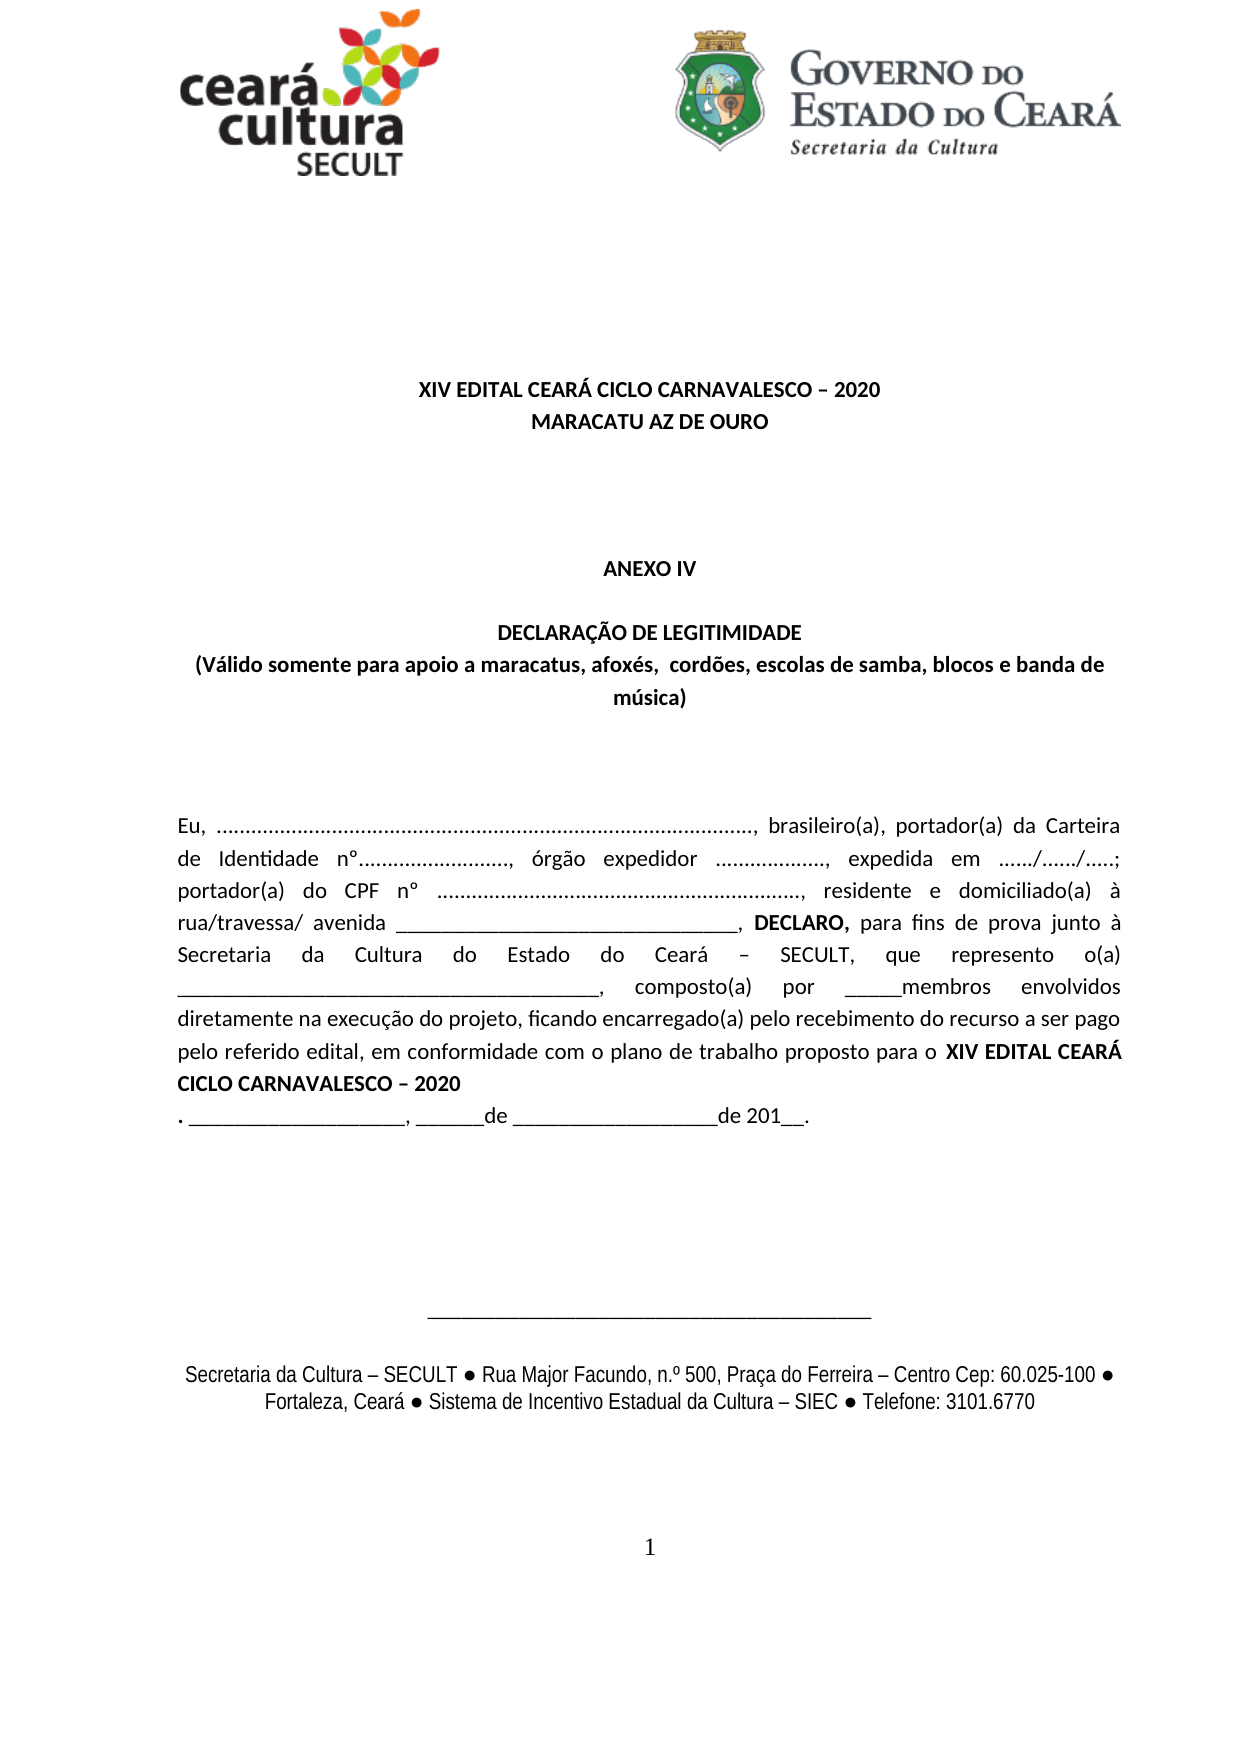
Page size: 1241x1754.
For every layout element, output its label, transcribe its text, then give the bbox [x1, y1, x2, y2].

text _______________________________________ [177, 1294, 1122, 1322]
text (Válido somente para apoio a maracatus, afoxés, cordões, escolas de samba, blocos e banda de música) [177, 651, 1122, 711]
text . ___________________, ______de __________________de 201__. [177, 1101, 1122, 1129]
text Eu, ............................................................................................., brasileiro(a), portador(a) da Carteira de Identidade nº.........................., órgão expedidor ..................., expedida em ....../....../.....; portador(a) do CPF nº ..............................................................., residente e domiciliado(a) à rua/travessa/ avenida ______________________________, DECLARO, para fins de prova junto à Secretaria da Cultura do Estado do Ceará – SECULT, que represento o(a) _____________________________________, composto(a) por _____membros envolvidos diretamente na execução do projeto, ficando encarregado(a) pelo recebimento do recurso a ser pago pelo referido edital, em conformidade com o plano de trabalho proposto para o XIV EDITAL CEARÁ CICLO CARNAVALESCO – 2020 [177, 811, 1122, 1097]
text ANEXO IV [177, 554, 1122, 582]
text DECLARAÇÃO DE LEGITIMIDADE [177, 618, 1122, 646]
text XIV EDITAL CEARÁ CICLO CARNAVALESCO – 2020 [177, 375, 1122, 403]
picture [180, 0, 1121, 176]
text MARACATU AZ DE OURO [177, 407, 1122, 436]
